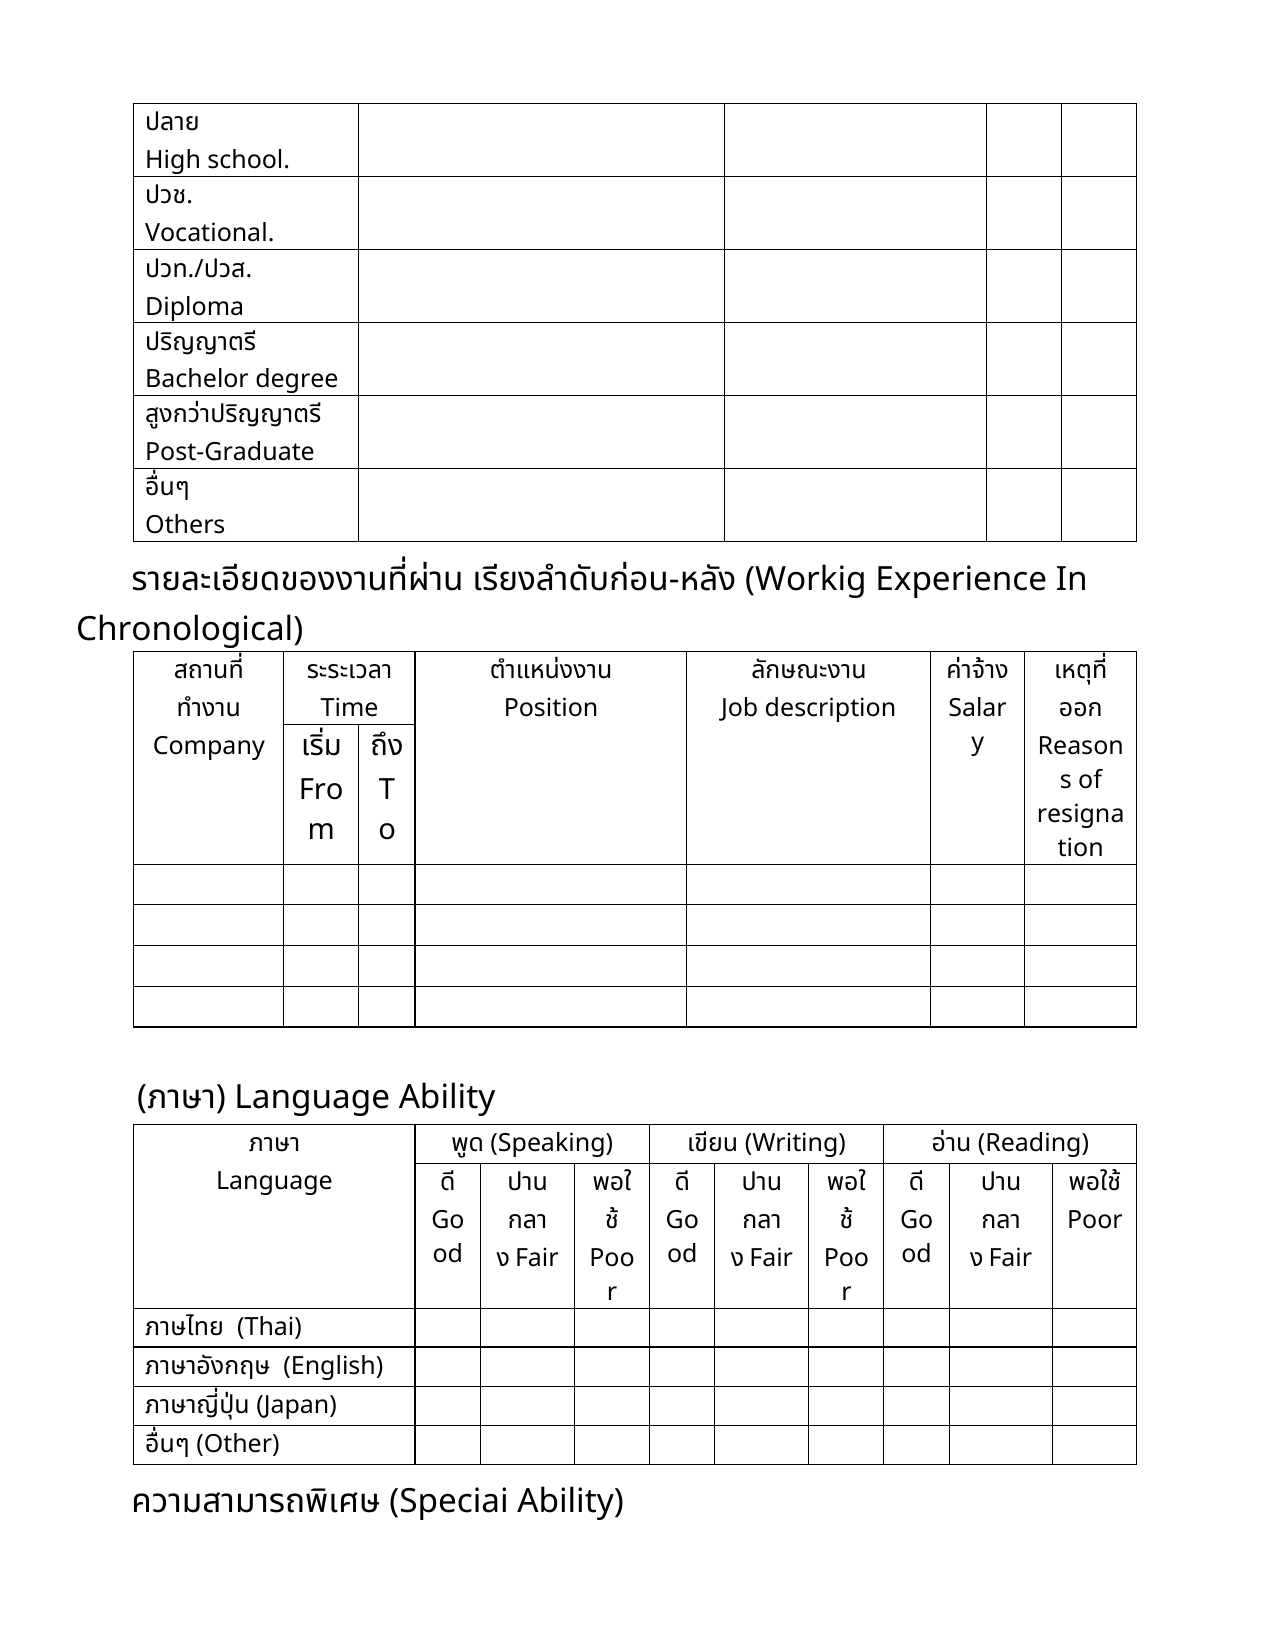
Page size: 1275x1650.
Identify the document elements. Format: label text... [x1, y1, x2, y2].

table_cell [725, 469, 986, 541]
table_cell สูงกว่าปริญญาตรี Post-Graduate [134, 396, 358, 468]
table_cell [950, 1309, 1052, 1346]
table_cell พอใช้ Poor [809, 1164, 883, 1307]
table_cell [715, 1348, 808, 1386]
table_header พูด (Speaking) [416, 1125, 649, 1163]
table_cell [809, 1348, 883, 1386]
table_cell พอใช้ Poor [1053, 1164, 1136, 1307]
table_header ลักษณะงาน Job description [687, 652, 930, 863]
table_cell [931, 946, 1024, 986]
table_cell [987, 177, 1061, 249]
table_cell [284, 865, 358, 904]
table_cell ดี Good [650, 1164, 714, 1307]
table_cell ปานกลางFair [950, 1164, 1052, 1307]
table_header สถานที่ทำงาน Company [134, 652, 283, 863]
table_cell [359, 177, 724, 249]
table_cell [416, 865, 686, 904]
text (ภาษา) Language Ability [76, 1073, 1191, 1123]
table_cell [359, 905, 414, 945]
table_cell [725, 250, 986, 322]
table_cell [416, 987, 686, 1026]
table_cell [725, 177, 986, 249]
table_cell [987, 104, 1061, 176]
table_cell [725, 104, 986, 176]
table_cell [284, 946, 358, 986]
table_header ระระเวลา Time [284, 652, 414, 723]
table_cell ปานกลางFair [715, 1164, 808, 1307]
table_cell [950, 1348, 1052, 1386]
table_cell [687, 946, 930, 986]
table_cell [950, 1426, 1052, 1464]
table_cell [884, 1348, 949, 1386]
table_cell [884, 1387, 949, 1424]
table_cell [987, 250, 1061, 322]
table_cell [1062, 177, 1136, 249]
table_cell [1062, 396, 1136, 468]
table_cell [725, 396, 986, 468]
table_cell [575, 1426, 649, 1464]
table_cell ปานกลางFair [481, 1164, 574, 1307]
table_cell [481, 1426, 574, 1464]
table_cell [1062, 250, 1136, 322]
table_cell [987, 469, 1061, 541]
table_cell [931, 987, 1024, 1026]
table_cell อื่นๆ Others [134, 469, 358, 541]
table_cell [687, 987, 930, 1026]
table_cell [134, 104, 358, 176]
table_cell [284, 905, 358, 945]
table_cell [359, 250, 724, 322]
table_cell [1025, 946, 1136, 986]
table_header อ่าน (Reading) [884, 1125, 1136, 1163]
table_cell [134, 905, 283, 945]
table_cell [359, 946, 414, 986]
table_cell [416, 1387, 480, 1424]
table_cell [1062, 104, 1136, 176]
table_cell [650, 1426, 714, 1464]
table_cell [416, 1426, 480, 1464]
table_cell ปวท./ปวส. Diploma [134, 250, 358, 322]
table_cell [987, 323, 1061, 395]
table_cell [1025, 905, 1136, 945]
table_cell [416, 905, 686, 945]
table_cell [687, 905, 930, 945]
table_cell [687, 865, 930, 904]
table_cell [950, 1387, 1052, 1424]
table_header เหตุที่ออก Reasons of resignation [1025, 652, 1136, 863]
table_cell [359, 469, 724, 541]
table_cell [1062, 469, 1136, 541]
table_cell [284, 987, 358, 1026]
table_cell ภาษาอังกฤษ (English) [134, 1348, 414, 1386]
table_cell ถึง To [359, 725, 414, 863]
table_cell ภาษไทย (Thai) [134, 1309, 414, 1346]
table_cell [931, 905, 1024, 945]
table_header เขียน (Writing) [650, 1125, 883, 1163]
table_cell [809, 1309, 883, 1346]
table_cell [987, 396, 1061, 468]
table_cell [1025, 987, 1136, 1026]
table_cell เริ่ม From [284, 725, 358, 863]
table_cell [650, 1309, 714, 1346]
table_cell [359, 104, 724, 176]
table_cell [725, 323, 986, 395]
table_cell [134, 987, 283, 1026]
table_cell [359, 865, 414, 904]
text รายละเอียดของงานที่ผ่าน เรียงลำดับก่อน-หลัง (Workig Experience In Chronological) [76, 554, 1191, 651]
table_cell [1053, 1348, 1136, 1386]
table_cell [650, 1387, 714, 1424]
table_cell [481, 1387, 574, 1424]
table_cell อื่นๆ (Other) [134, 1426, 414, 1464]
table_header ภาษา Language [134, 1125, 414, 1307]
table_cell [359, 396, 724, 468]
table_cell [134, 865, 283, 904]
table_cell ดี Good [884, 1164, 949, 1307]
table_cell [884, 1309, 949, 1346]
table_cell [809, 1426, 883, 1464]
table_cell ปวช. Vocational. [134, 177, 358, 249]
table_cell [134, 946, 283, 986]
table_cell [416, 1348, 480, 1386]
table_cell [1062, 323, 1136, 395]
table_header ค่าจ้าง Salary [931, 652, 1024, 863]
table_cell [1053, 1309, 1136, 1346]
table_cell ดี Good [416, 1164, 480, 1307]
table_cell [575, 1348, 649, 1386]
table_cell [416, 946, 686, 986]
table_cell [809, 1387, 883, 1424]
table_cell [575, 1309, 649, 1346]
table_cell [650, 1348, 714, 1386]
table_cell [931, 865, 1024, 904]
table_cell [1025, 865, 1136, 904]
table_cell [715, 1309, 808, 1346]
table_cell พอใช้ Poor [575, 1164, 649, 1307]
table_cell [481, 1348, 574, 1386]
table_cell [416, 1309, 480, 1346]
table_cell [575, 1387, 649, 1424]
table_cell [359, 987, 414, 1026]
table_cell [1053, 1426, 1136, 1464]
table_cell [481, 1309, 574, 1346]
table_cell [884, 1426, 949, 1464]
table_cell [715, 1387, 808, 1424]
table_cell ภาษาญี่ปุ่น (Japan) [134, 1387, 414, 1424]
table_header ตำแหน่งงาน Position [416, 652, 686, 863]
text ความสามารถพิเศษ (Speciai Ability) [76, 1477, 1191, 1528]
table_cell [359, 323, 724, 395]
table_cell ปริญญาตรี Bachelor degree [134, 323, 358, 395]
table_cell [715, 1426, 808, 1464]
table_cell [1053, 1387, 1136, 1424]
